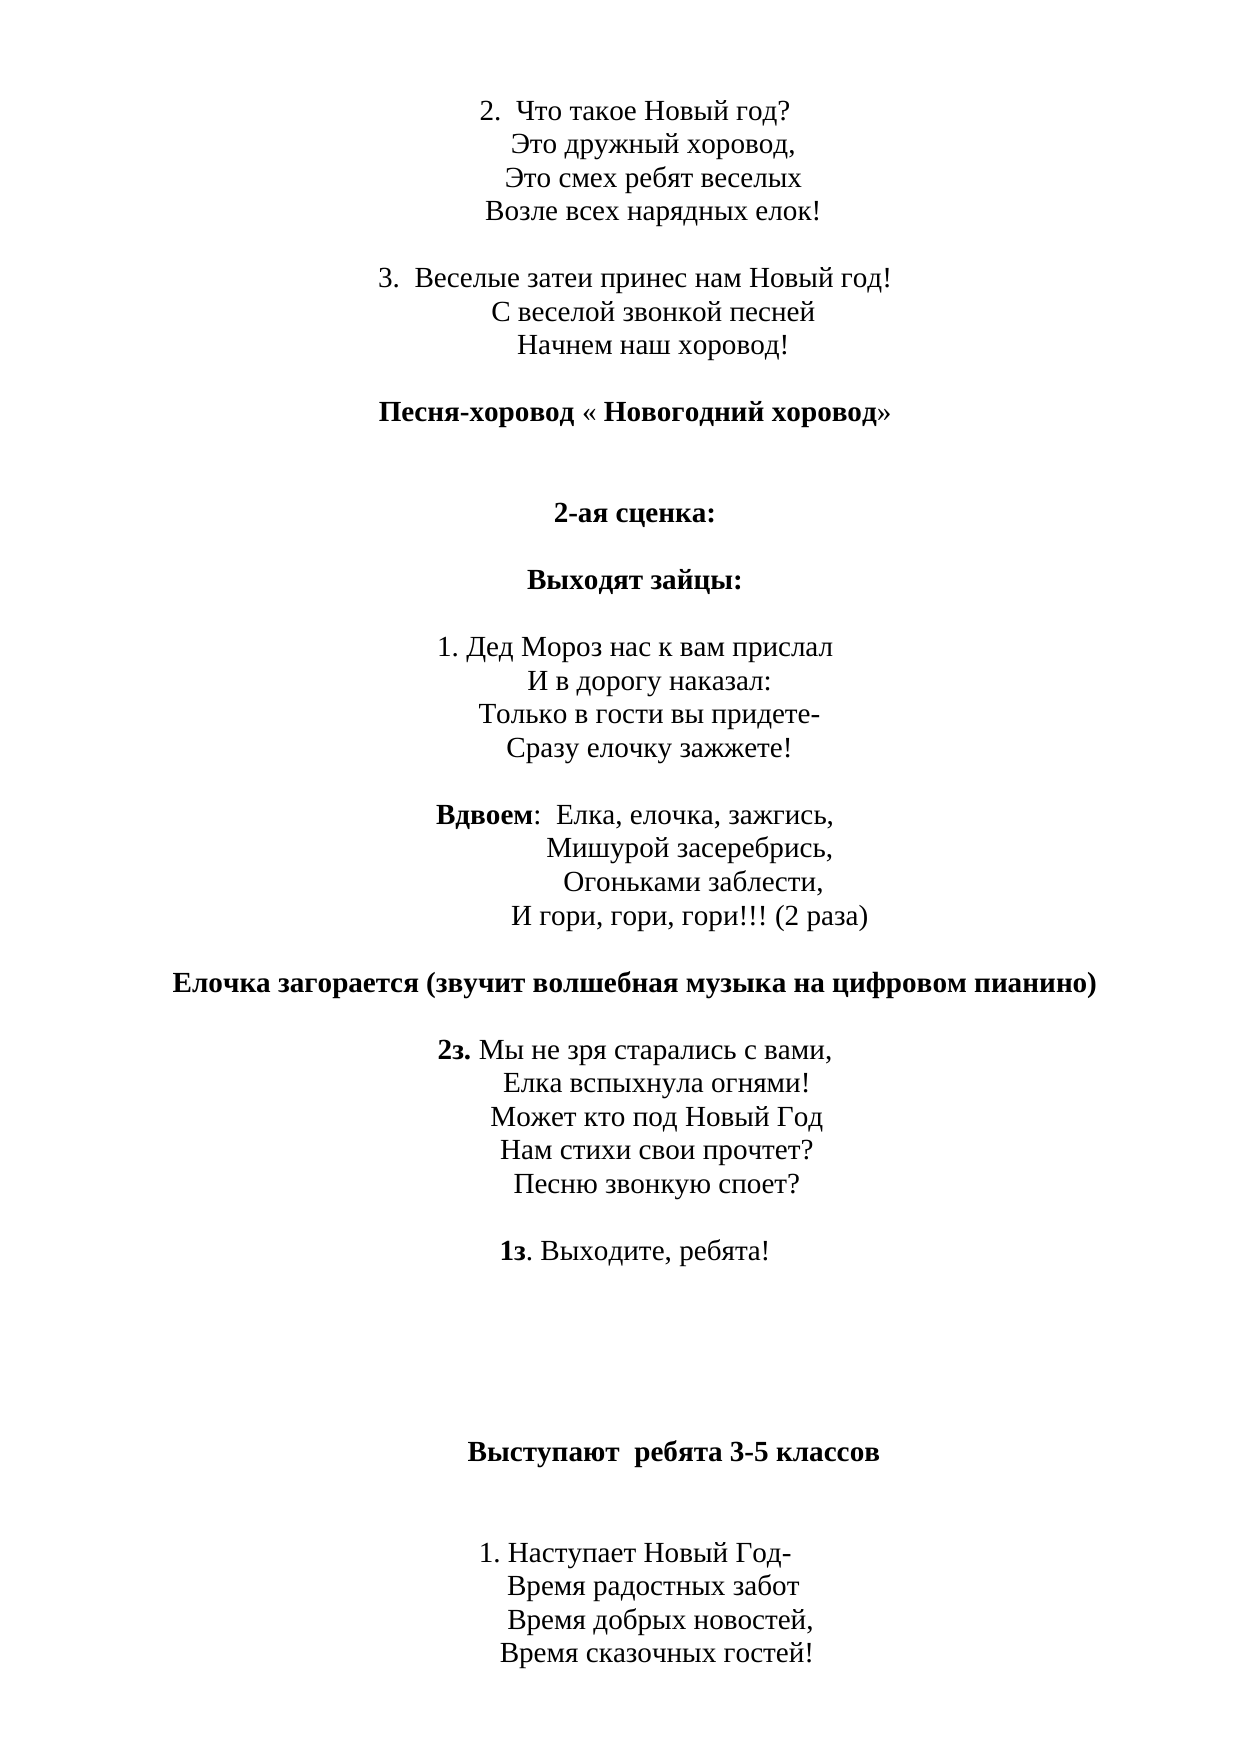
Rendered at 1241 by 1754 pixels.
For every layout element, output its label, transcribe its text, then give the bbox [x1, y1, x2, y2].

text Выступают ребята 3-5 классов [59, 1434, 1211, 1468]
text И гори, гори, гори!!! (2 раза) [59, 898, 1211, 931]
text С веселой звонкой песней [59, 294, 1211, 327]
text Вдвоем: Елка, елочка, зажгись, [59, 797, 1211, 831]
text Сразу елочку зажжете! [59, 730, 1211, 763]
text 2з. Мы не зря старались с вами, [59, 1032, 1211, 1065]
text 1. Дед Мороз нас к вам прислал [59, 629, 1211, 663]
text Елка вспыхнула огнями! [59, 1065, 1211, 1099]
text Выходят зайцы: [59, 562, 1211, 596]
text 2-ая сценка: [59, 495, 1211, 529]
text Время радостных забот [59, 1568, 1211, 1602]
text Время сказочных гостей! [59, 1636, 1211, 1669]
text Это дружный хоровод, [59, 126, 1211, 160]
text Елочка загорается (звучит волшебная музыка на цифровом пианино) [59, 965, 1211, 998]
text Мишурой засеребрись, [59, 831, 1211, 864]
text Возле всех нарядных елок! [59, 193, 1211, 227]
text Песню звонкую споет? [59, 1166, 1211, 1199]
text Начнем наш хоровод! [59, 327, 1211, 361]
text 1з. Выходите, ребята! [59, 1233, 1211, 1267]
text Огоньками заблести, [59, 864, 1211, 898]
text Песня-хоровод « Новогодний хоровод» [59, 394, 1211, 428]
text Это смех ребят веселых [59, 160, 1211, 193]
text Нам стихи свои прочтет? [59, 1132, 1211, 1166]
text Только в гости вы придете- [59, 696, 1211, 730]
text 3. Веселые затеи принес нам Новый год! [59, 260, 1211, 294]
text Может кто под Новый Год [59, 1099, 1211, 1132]
text И в дорогу наказал: [59, 663, 1211, 696]
text Время добрых новостей, [59, 1602, 1211, 1636]
text 1. Наступает Новый Год- [59, 1535, 1211, 1568]
text 2. Что такое Новый год? [59, 93, 1211, 126]
